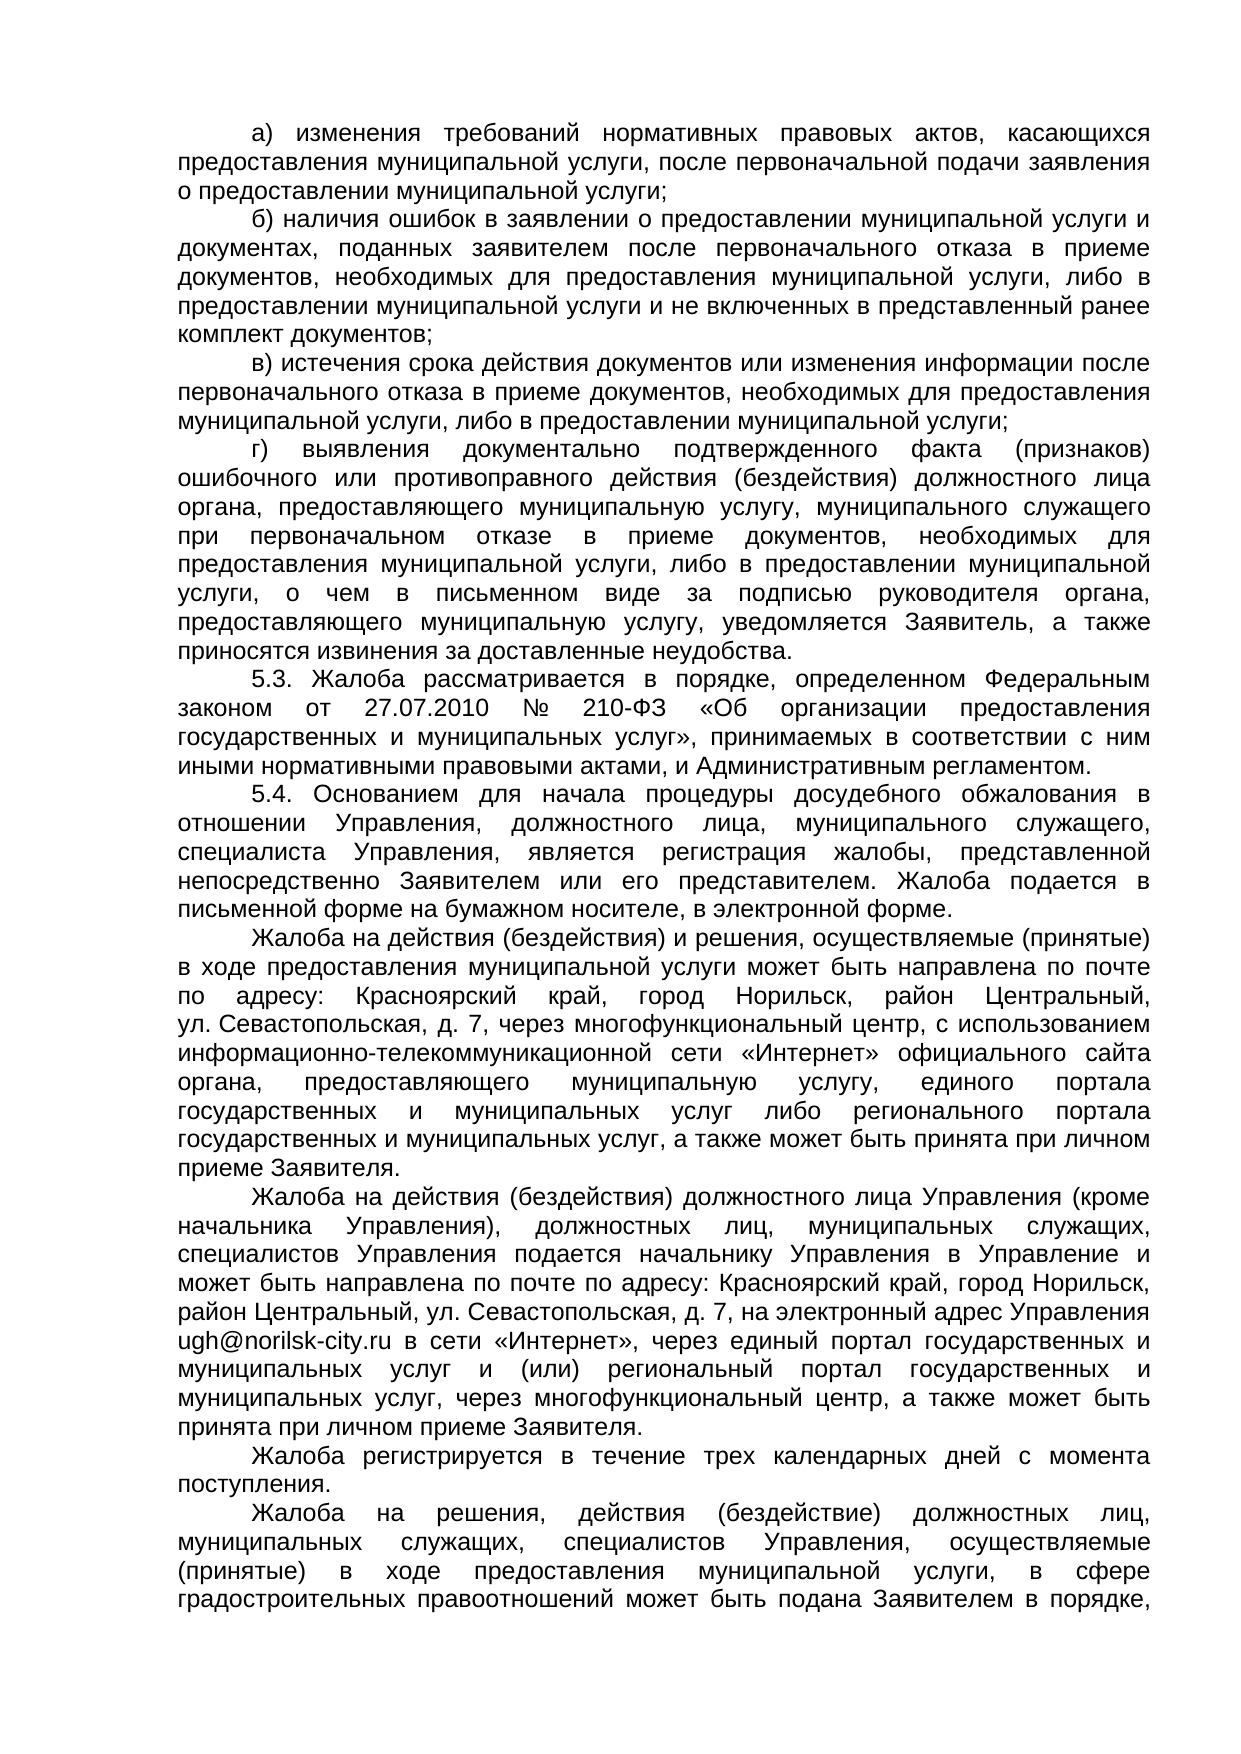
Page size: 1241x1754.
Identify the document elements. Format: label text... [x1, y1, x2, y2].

text в) истечения срока действия документов или изменения информации после первоначального отказа в приеме документов, необходимых для предоставления муниципальной услуги, либо в предоставлении муниципальной услуги; [177, 348, 1152, 434]
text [177, 1498, 1152, 1613]
text г) выявления документально подтвержденного факта (признаков) ошибочного или противоправного действия (бездействия) должностного лица органа, предоставляющего муниципальную услугу, муниципального служащего при первоначальном отказе в приеме документов, необходимых для предоставления муниципальной услуги, либо в предоставлении муниципальной услуги, о чем в письменном виде за подписью руководителя органа, предоставляющего муниципальную услугу, уведомляется Заявитель, а также приносятся извинения за доставленные неудобства. [177, 434, 1152, 664]
text Жалоба регистрируется в течение трех календарных дней с момента поступления. [177, 1441, 1152, 1498]
text 5.4. Основанием для начала процедуры досудебного обжалования в отношении Управления, должностного лица, муниципального служащего, специалиста Управления, является регистрация жалобы, представленной непосредственно Заявителем или его представителем. Жалоба подается в письменной форме на бумажном носителе, в электронной форме. [177, 779, 1152, 923]
text б) наличия ошибок в заявлении о предоставлении муниципальной услуги и документах, поданных заявителем после первоначального отказа в приеме документов, необходимых для предоставления муниципальной услуги, либо в предоставлении муниципальной услуги и не включенных в представленный ранее комплект документов; [177, 204, 1152, 348]
text Жалоба на действия (бездействия) и решения, осуществляемые (принятые) в ходе предоставления муниципальной услуги может быть направлена по почте по адресу: Красноярский край, город Норильск, район Центральный, ул. Севастопольская, д. 7, через многофункциональный центр, с использованием информационно-телекоммуникационной сети «Интернет» официального сайта органа, предоставляющего муниципальную услугу, единого портала государственных и муниципальных услуг либо регионального портала государственных и муниципальных услуг, а также может быть принята при личном приеме Заявителя. [177, 923, 1152, 1182]
text а) изменения требований нормативных правовых актов, касающихся предоставления муниципальной услуги, после первоначальной подачи заявления о предоставлении муниципальной услуги; [177, 118, 1152, 204]
text 5.3. Жалоба рассматривается в порядке, определенном Федеральным законом от 27.07.2010 № 210-ФЗ «Об организации предоставления государственных и муниципальных услуг», принимаемых в соответствии с ним иными нормативными правовыми актами, и Административным регламентом. [177, 664, 1152, 779]
text Жалоба на действия (бездействия) должностного лица Управления (кроме начальника Управления), должностных лиц, муниципальных служащих, специалистов Управления подается начальнику Управления в Управление и может быть направлена по почте по адресу: Красноярский край, город Норильск, район Центральный, ул. Севастопольская, д. 7, на электронный адрес Управления ugh@norilsk-city.ru в сети «Интернет», через единый портал государственных и муниципальных услуг и (или) региональный портал государственных и муниципальных услуг, через многофункциональный центр, а также может быть принята при личном приеме Заявителя. [177, 1182, 1152, 1441]
